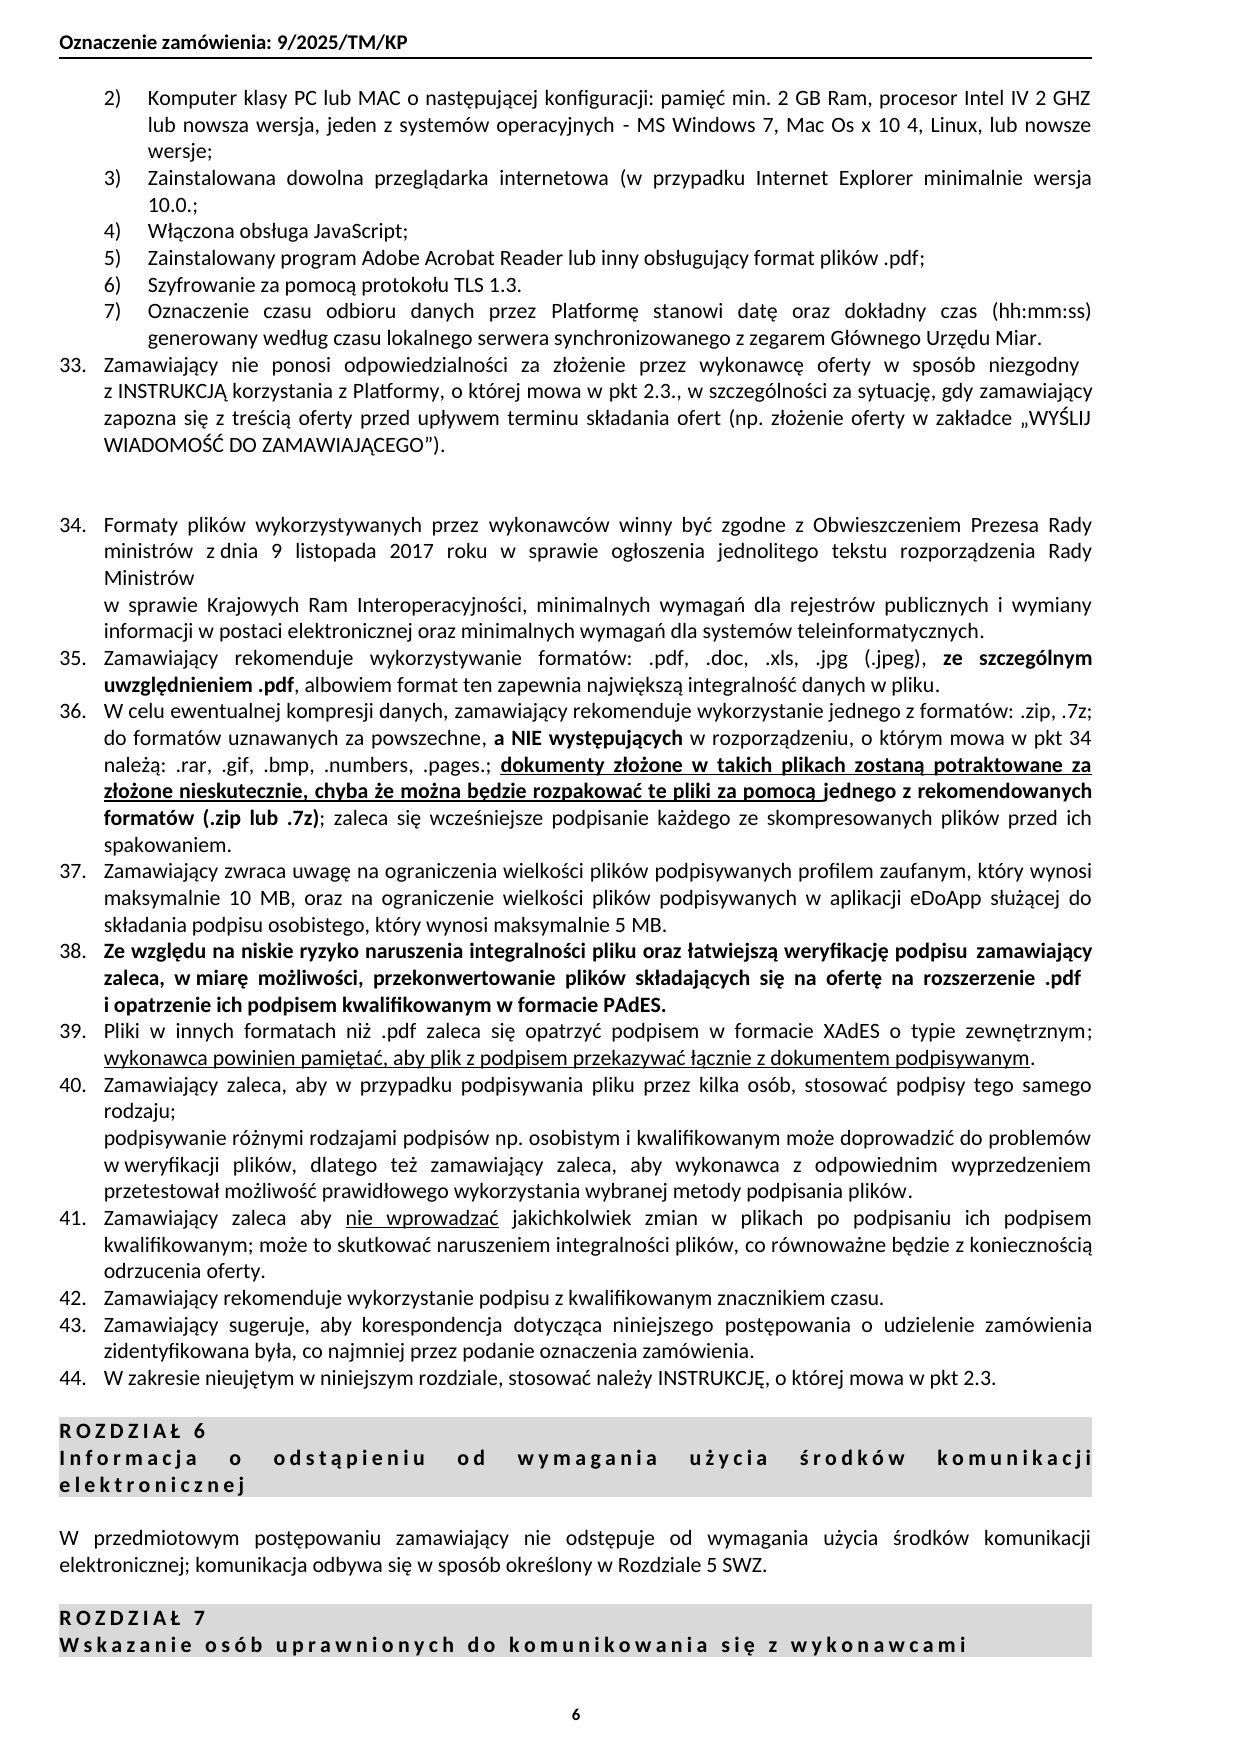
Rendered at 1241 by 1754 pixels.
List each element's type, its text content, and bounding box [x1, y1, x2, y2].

list W celu ewentualnej kompresji danych, zamawiający rekomenduje wykorzystanie jednego z formatów: .zip, .7z; do formatów uznawanych za powszechne, a NIE występujących w rozporządzeniu, o którym mowa w pkt 34 należą: .rar, .gif, .bmp, .numbers, .pages.; dokumenty złożone w takich plikach zostaną potraktowane za złożone nieskutecznie, chyba że można będzie rozpakować te pliki za pomocą jednego z rekomendowanych formatów (.zip lub .7z); zaleca się wcześniejsze podpisanie każdego ze skompresowanych plików przed ich spakowaniem. [59, 697, 1092, 857]
list Zainstalowany program Adobe Acrobat Reader lub inny obsługujący format plików .pdf; [103, 244, 1092, 271]
list podpisywanie różnymi rodzajami podpisów np. osobistym i kwalifikowanym może doprowadzić do problemów w weryfikacji plików, dlatego też zamawiający zaleca, aby wykonawca z odpowiednim wyprzedzeniem przetestował możliwość prawidłowego wykorzystania wybranej metody podpisania plików. [103, 1124, 1092, 1204]
list Pliki w innych formatach niż .pdf zaleca się opatrzyć podpisem w formacie XAdES o typie zewnętrznym; wykonawca powinien pamiętać, aby plik z podpisem przekazywać łącznie z dokumentem podpisywanym. [59, 1017, 1092, 1071]
text W przedmiotowym postępowaniu zamawiający nie odstępuje od wymagania użycia środków komunikacji elektronicznej; komunikacja odbywa się w sposób określony w Rozdziale 5 SWZ. [59, 1524, 1092, 1577]
list Komputer klasy PC lub MAC o następującej konfiguracji: pamięć min. 2 GB Ram, procesor Intel IV 2 GHZ lub nowsza wersja, jeden z systemów operacyjnych - MS Windows 7, Mac Os x 10 4, Linux, lub nowsze wersje; [103, 84, 1092, 164]
list Oznaczenie czasu odbioru danych przez Platformę stanowi datę oraz dokładny czas (hh:mm:ss) generowany według czasu lokalnego serwera synchronizowanego z zegarem Głównego Urzędu Miar. [103, 297, 1092, 351]
text ROZDZIAŁ 6 [59, 1417, 1092, 1444]
text ROZDZIAŁ 7 [59, 1604, 1092, 1631]
list Zamawiający zwraca uwagę na ograniczenia wielkości plików podpisywanych profilem zaufanym, który wynosi maksymalnie 10 MB, oraz na ograniczenie wielkości plików podpisywanych w aplikacji eDoApp służącej do składania podpisu osobistego, który wynosi maksymalnie 5 MB. [59, 857, 1092, 937]
text Informacja o odstąpieniu od wymagania użycia środków komunikacji elektronicznej [59, 1444, 1092, 1497]
text Wskazanie osób uprawnionych do komunikowania się z wykonawcami [59, 1631, 1092, 1657]
list Włączona obsługa JavaScript; [103, 217, 1092, 244]
list Zamawiający zaleca aby nie wprowadzać jakichkolwiek zmian w plikach po podpisaniu ich podpisem kwalifikowanym; może to skutkować naruszeniem integralności plików, co równoważne będzie z koniecznością odrzucenia oferty. [59, 1204, 1092, 1284]
list Zamawiający sugeruje, aby korespondencja dotycząca niniejszego postępowania o udzielenie zamówienia zidentyfikowana była, co najmniej przez podanie oznaczenia zamówienia. [59, 1311, 1092, 1364]
list Formaty plików wykorzystywanych przez wykonawców winny być zgodne z Obwieszczeniem Prezesa Rady ministrów z dnia 9 listopada 2017 roku w sprawie ogłoszenia jednolitego tekstu rozporządzenia Rady Ministrów w sprawie Krajowych Ram Interoperacyjności, minimalnych wymagań dla rejestrów publicznych i wymiany informacji w postaci elektronicznej oraz minimalnych wymagań dla systemów teleinformatycznych. [59, 511, 1092, 644]
list Zamawiający zaleca, aby w przypadku podpisywania pliku przez kilka osób, stosować podpisy tego samego rodzaju; [59, 1071, 1092, 1124]
list Ze względu na niskie ryzyko naruszenia integralności pliku oraz łatwiejszą weryfikację podpisu zamawiający zaleca, w miarę możliwości, przekonwertowanie plików składających się na ofertę na rozszerzenie .pdf i opatrzenie ich podpisem kwalifikowanym w formacie PAdES. [59, 937, 1092, 1017]
list Szyfrowanie za pomocą protokołu TLS 1.3. [103, 271, 1092, 297]
list Zamawiający rekomenduje wykorzystanie podpisu z kwalifikowanym znacznikiem czasu. [59, 1284, 1092, 1311]
list W zakresie nieujętym w niniejszym rozdziale, stosować należy INSTRUKCJĘ, o której mowa w pkt 2.3. [59, 1364, 1092, 1391]
list Zamawiający nie ponosi odpowiedzialności za złożenie przez wykonawcę oferty w sposób niezgodny z INSTRUKCJĄ korzystania z Platformy, o której mowa w pkt 2.3., w szczególności za sytuację, gdy zamawiający zapozna się z treścią oferty przed upływem terminu składania ofert (np. złożenie oferty w zakładce „WYŚLIJ WIADOMOŚĆ DO ZAMAWIAJĄCEGO”). [59, 351, 1092, 457]
list Zainstalowana dowolna przeglądarka internetowa (w przypadku Internet Explorer minimalnie wersja 10.0.; [103, 164, 1092, 217]
list Zamawiający rekomenduje wykorzystywanie formatów: .pdf, .doc, .xls, .jpg (.jpeg), ze szczególnym uwzględnieniem .pdf, albowiem format ten zapewnia największą integralność danych w pliku. [59, 644, 1092, 697]
